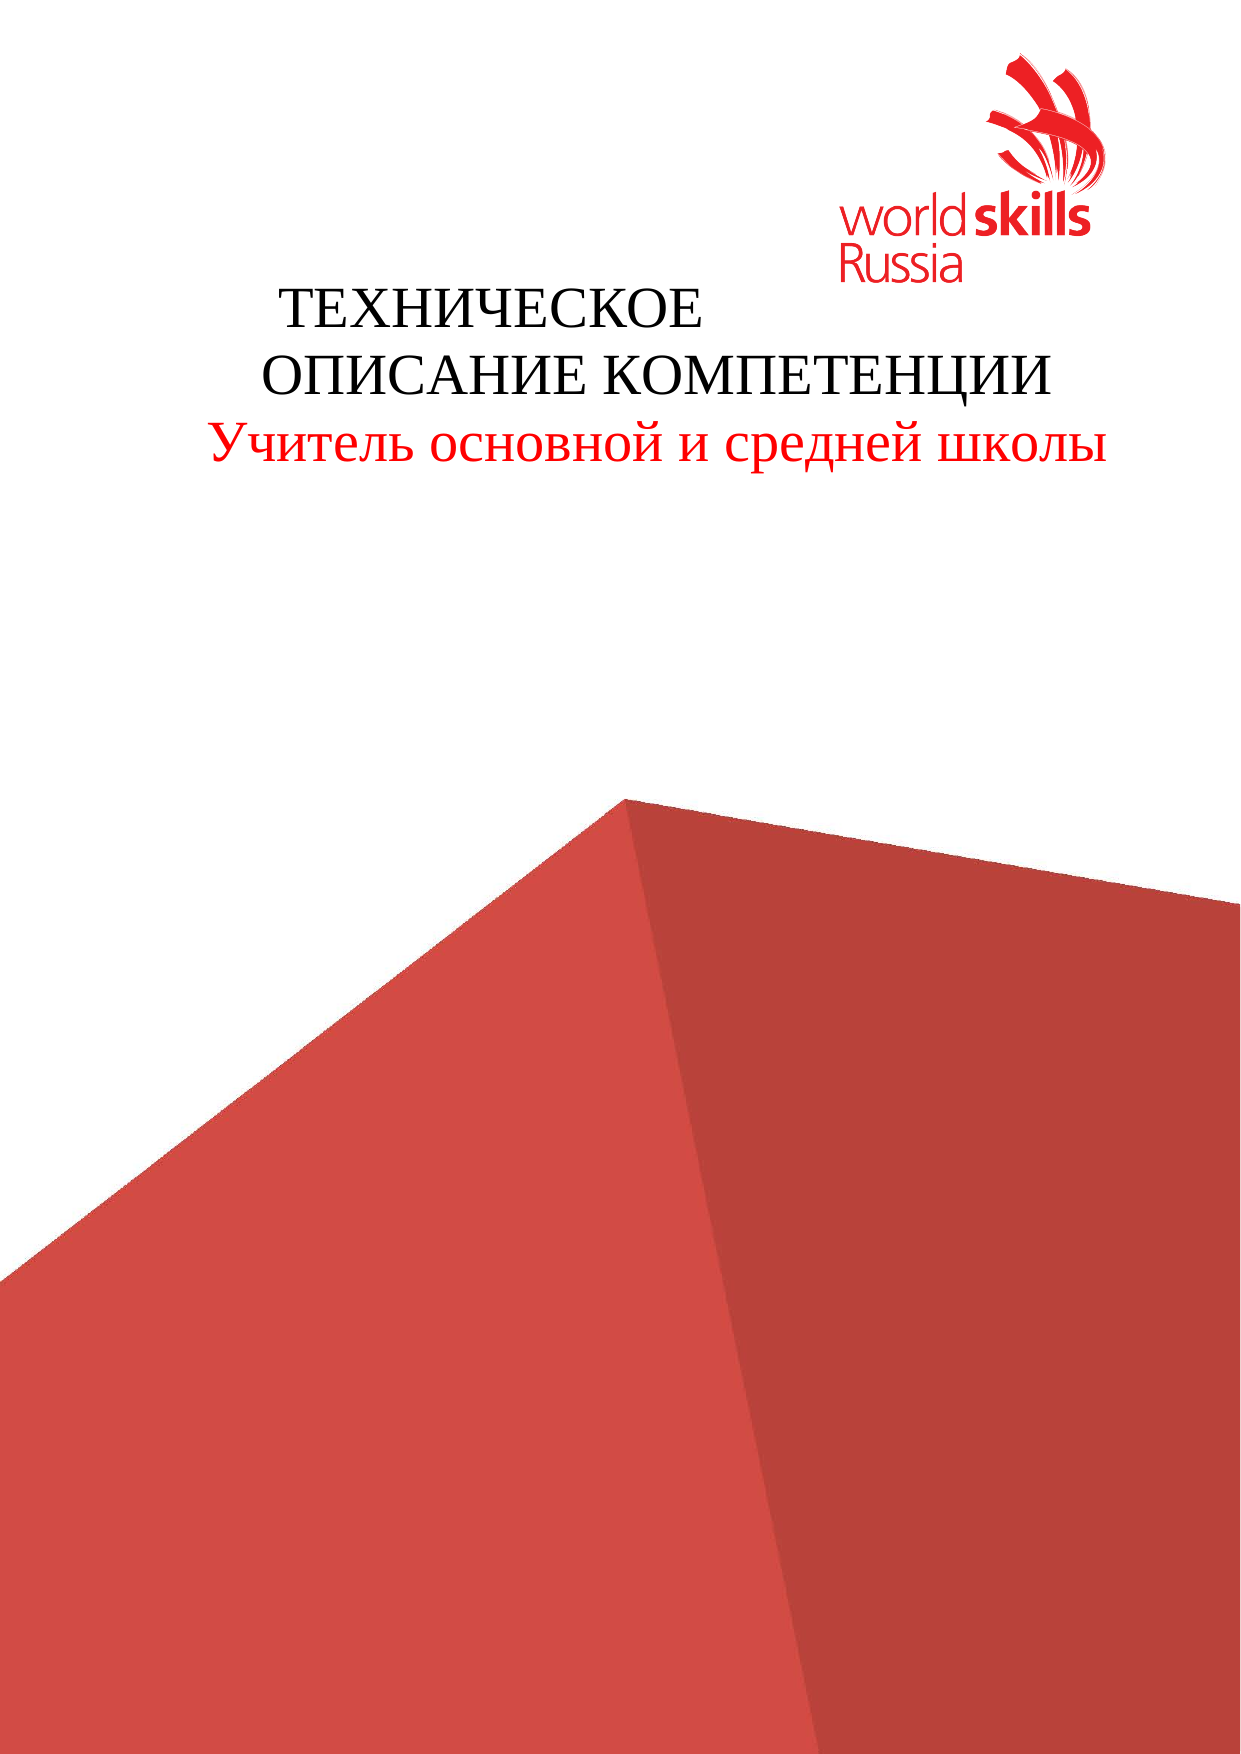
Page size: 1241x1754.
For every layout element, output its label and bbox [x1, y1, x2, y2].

picture [839, 53, 1152, 283]
picture [0, 755, 1241, 1754]
